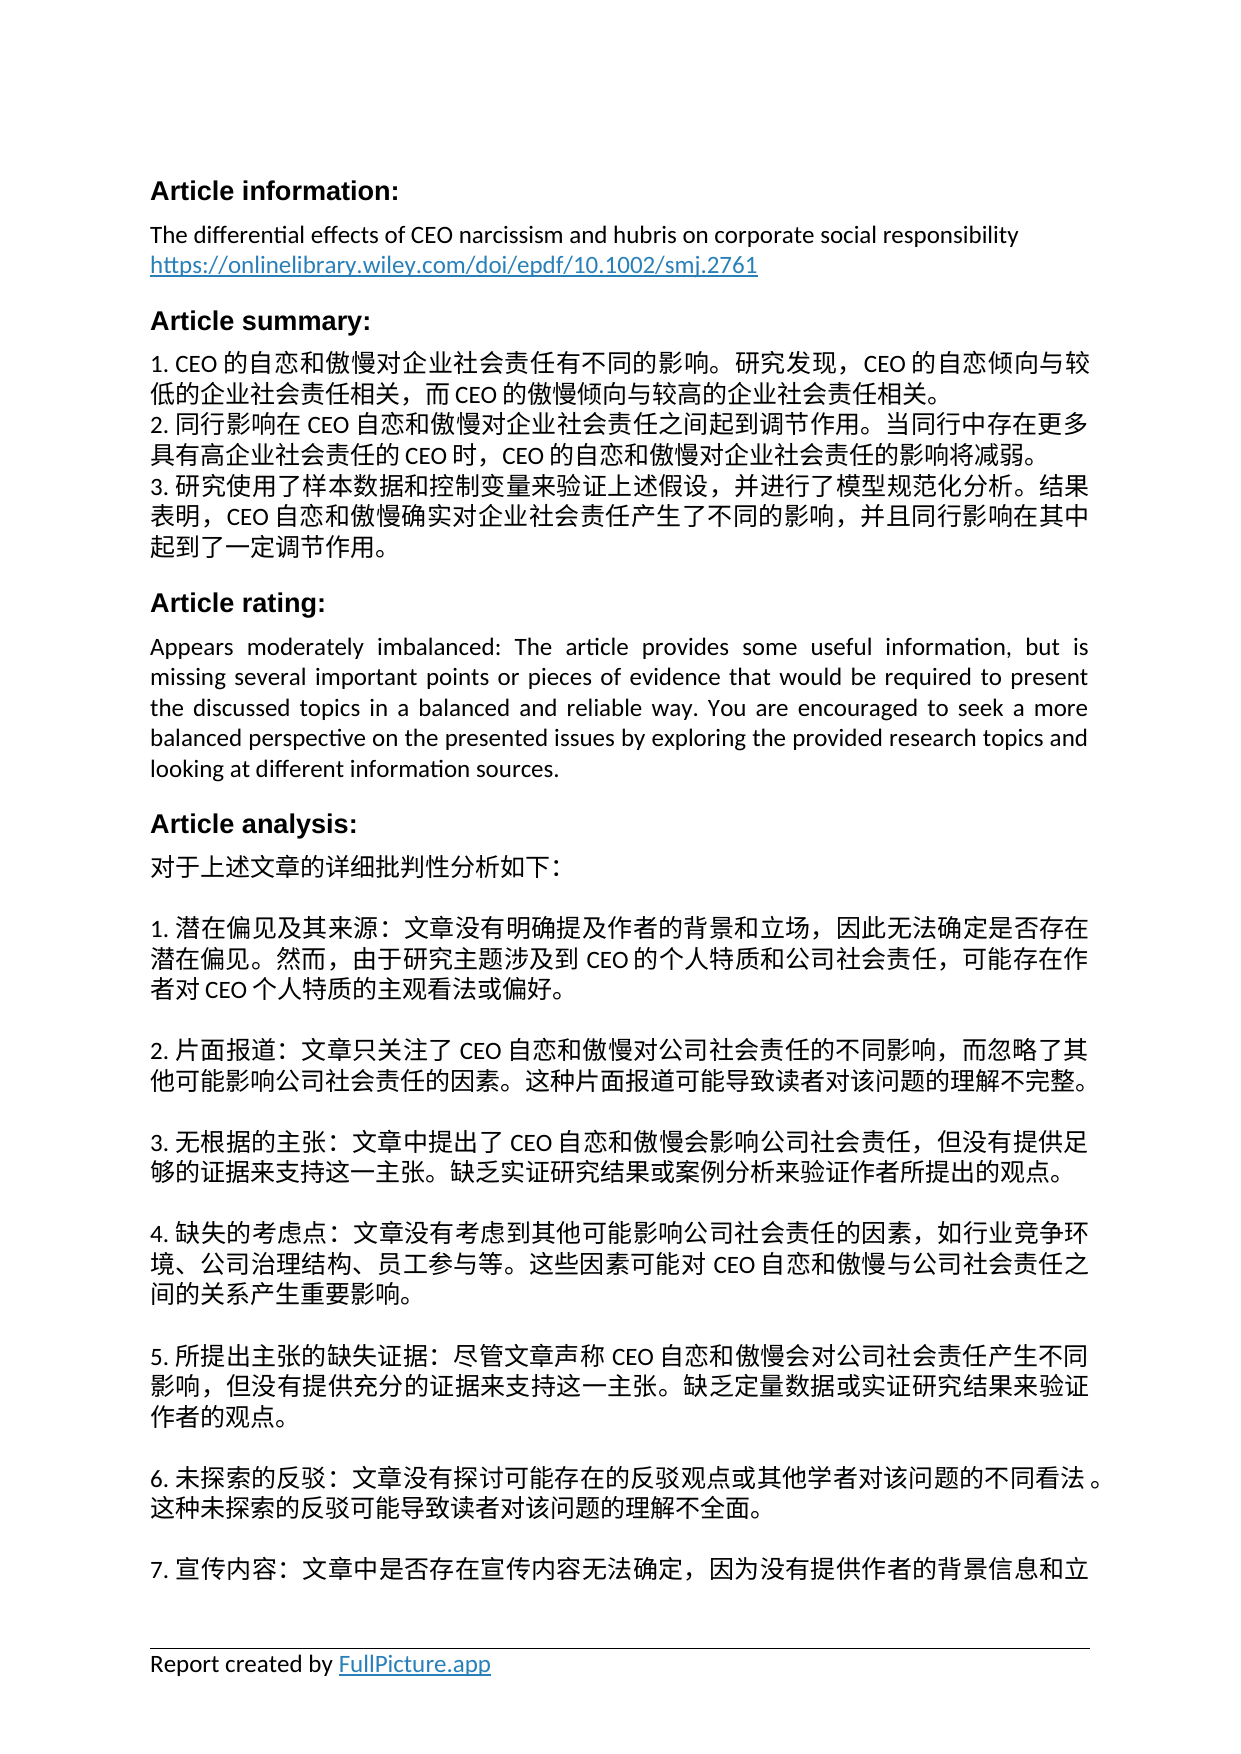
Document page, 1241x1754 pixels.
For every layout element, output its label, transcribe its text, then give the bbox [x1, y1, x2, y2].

text 2. 同行影响在CEO自恋和傲慢对企业社会责任之间起到调节作用。当同行中存在更多具有高企业社会责任的CEO时，CEO的自恋和傲慢对企业社会责任的影响将减弱。 [150, 409, 1090, 471]
text Appears moderately imbalanced: The article provides some useful information, but is missing several important points or pieces of evidence that would be required to present the discussed topics in a balanced and reliable way. You are encouraged to seek a more balanced perspective on the presented issues by exploring the provided research topics and looking at different information sources. [150, 631, 1090, 783]
subtitle Article summary: [150, 305, 1090, 336]
text 3. 研究使用了样本数据和控制变量来验证上述假设，并进行了模型规范化分析。结果表明，CEO自恋和傲慢确实对企业社会责任产生了不同的影响，并且同行影响在其中起到了一定调节作用。 [150, 471, 1090, 562]
text 2. 片面报道：文章只关注了CEO自恋和傲慢对公司社会责任的不同影响，而忽略了其他可能影响公司社会责任的因素。这种片面报道可能导致读者对该问题的理解不完整。 [150, 1035, 1090, 1096]
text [150, 1554, 1090, 1585]
text The differential effects of CEO narcissism and hubris on corporate social responsibilityhttps://onlinelibrary.wiley.com/doi/epdf/10.1002/smj.2761 [150, 219, 1090, 280]
subtitle Article rating: [150, 587, 1090, 618]
subtitle Article information: [150, 175, 1090, 206]
subtitle Article analysis: [150, 808, 1090, 840]
text 5. 所提出主张的缺失证据：尽管文章声称CEO自恋和傲慢会对公司社会责任产生不同影响，但没有提供充分的证据来支持这一主张。缺乏定量数据或实证研究结果来验证作者的观点。 [150, 1341, 1090, 1432]
text 1. CEO的自恋和傲慢对企业社会责任有不同的影响。研究发现，CEO的自恋倾向与较低的企业社会责任相关，而CEO的傲慢倾向与较高的企业社会责任相关。 [150, 348, 1090, 409]
text 对于上述文章的详细批判性分析如下： [150, 852, 1090, 883]
text 4. 缺失的考虑点：文章没有考虑到其他可能影响公司社会责任的因素，如行业竞争环境、公司治理结构、员工参与等。这些因素可能对CEO自恋和傲慢与公司社会责任之间的关系产生重要影响。 [150, 1218, 1090, 1310]
text 1. 潜在偏见及其来源：文章没有明确提及作者的背景和立场，因此无法确定是否存在潜在偏见。然而，由于研究主题涉及到CEO的个人特质和公司社会责任，可能存在作者对CEO个人特质的主观看法或偏好。 [150, 913, 1090, 1005]
text 3. 无根据的主张：文章中提出了CEO自恋和傲慢会影响公司社会责任，但没有提供足够的证据来支持这一主张。缺乏实证研究结果或案例分析来验证作者所提出的观点。 [150, 1127, 1090, 1188]
text 6. 未探索的反驳：文章没有探讨可能存在的反驳观点或其他学者对该问题的不同看法。这种未探索的反驳可能导致读者对该问题的理解不全面。 [150, 1463, 1090, 1524]
